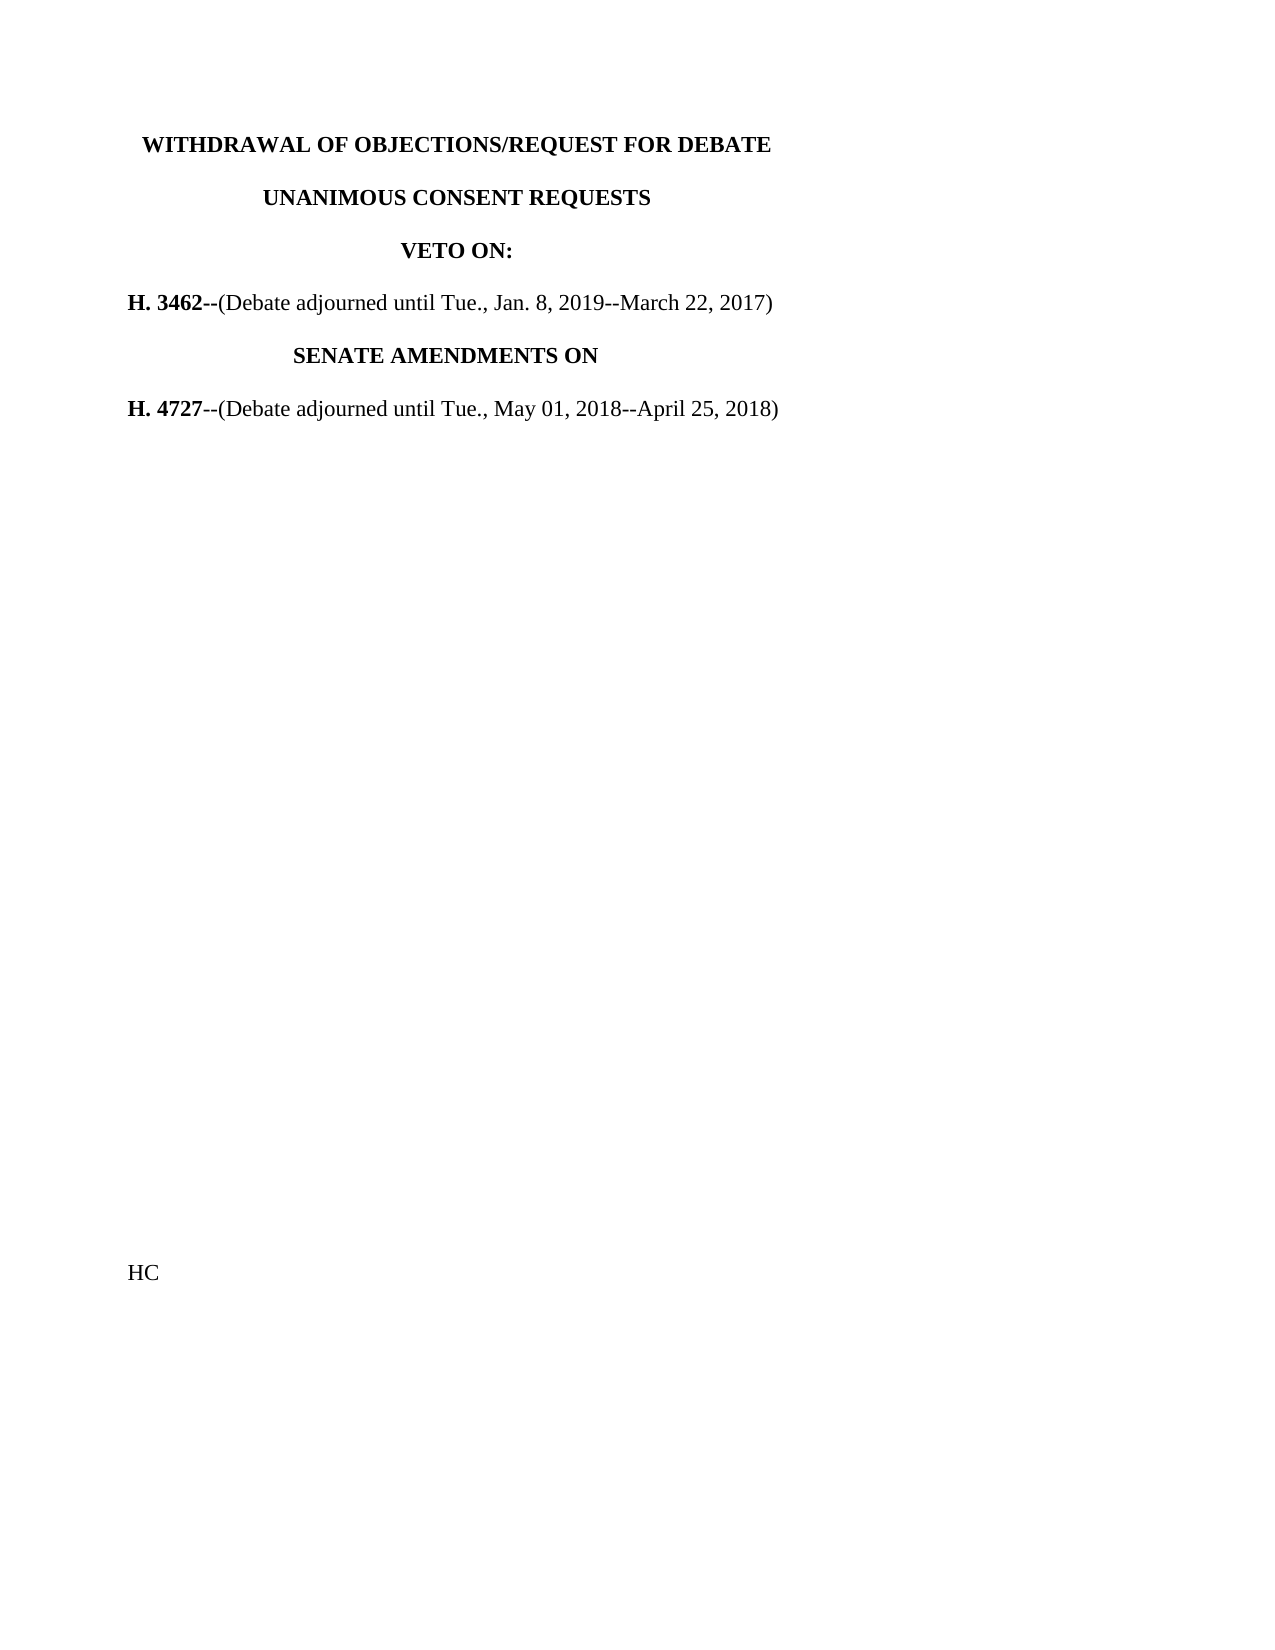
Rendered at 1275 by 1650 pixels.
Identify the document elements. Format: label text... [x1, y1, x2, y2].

text H. 3462--(Debate adjourned until Tue., Jan. 8, 2019--March 22, 2017) [127, 289, 786, 316]
text SENATE AMENDMENTS ON [105, 342, 786, 368]
text WITHDRAWAL OF OBJECTIONS/REQUEST FOR DEBATE [127, 131, 786, 158]
text H. 4727--(Debate adjourned until Tue., May 01, 2018--April 25, 2018) [127, 395, 786, 421]
text UNANIMOUS CONSENT REQUESTS [127, 184, 786, 210]
text VETO ON: [127, 237, 786, 263]
